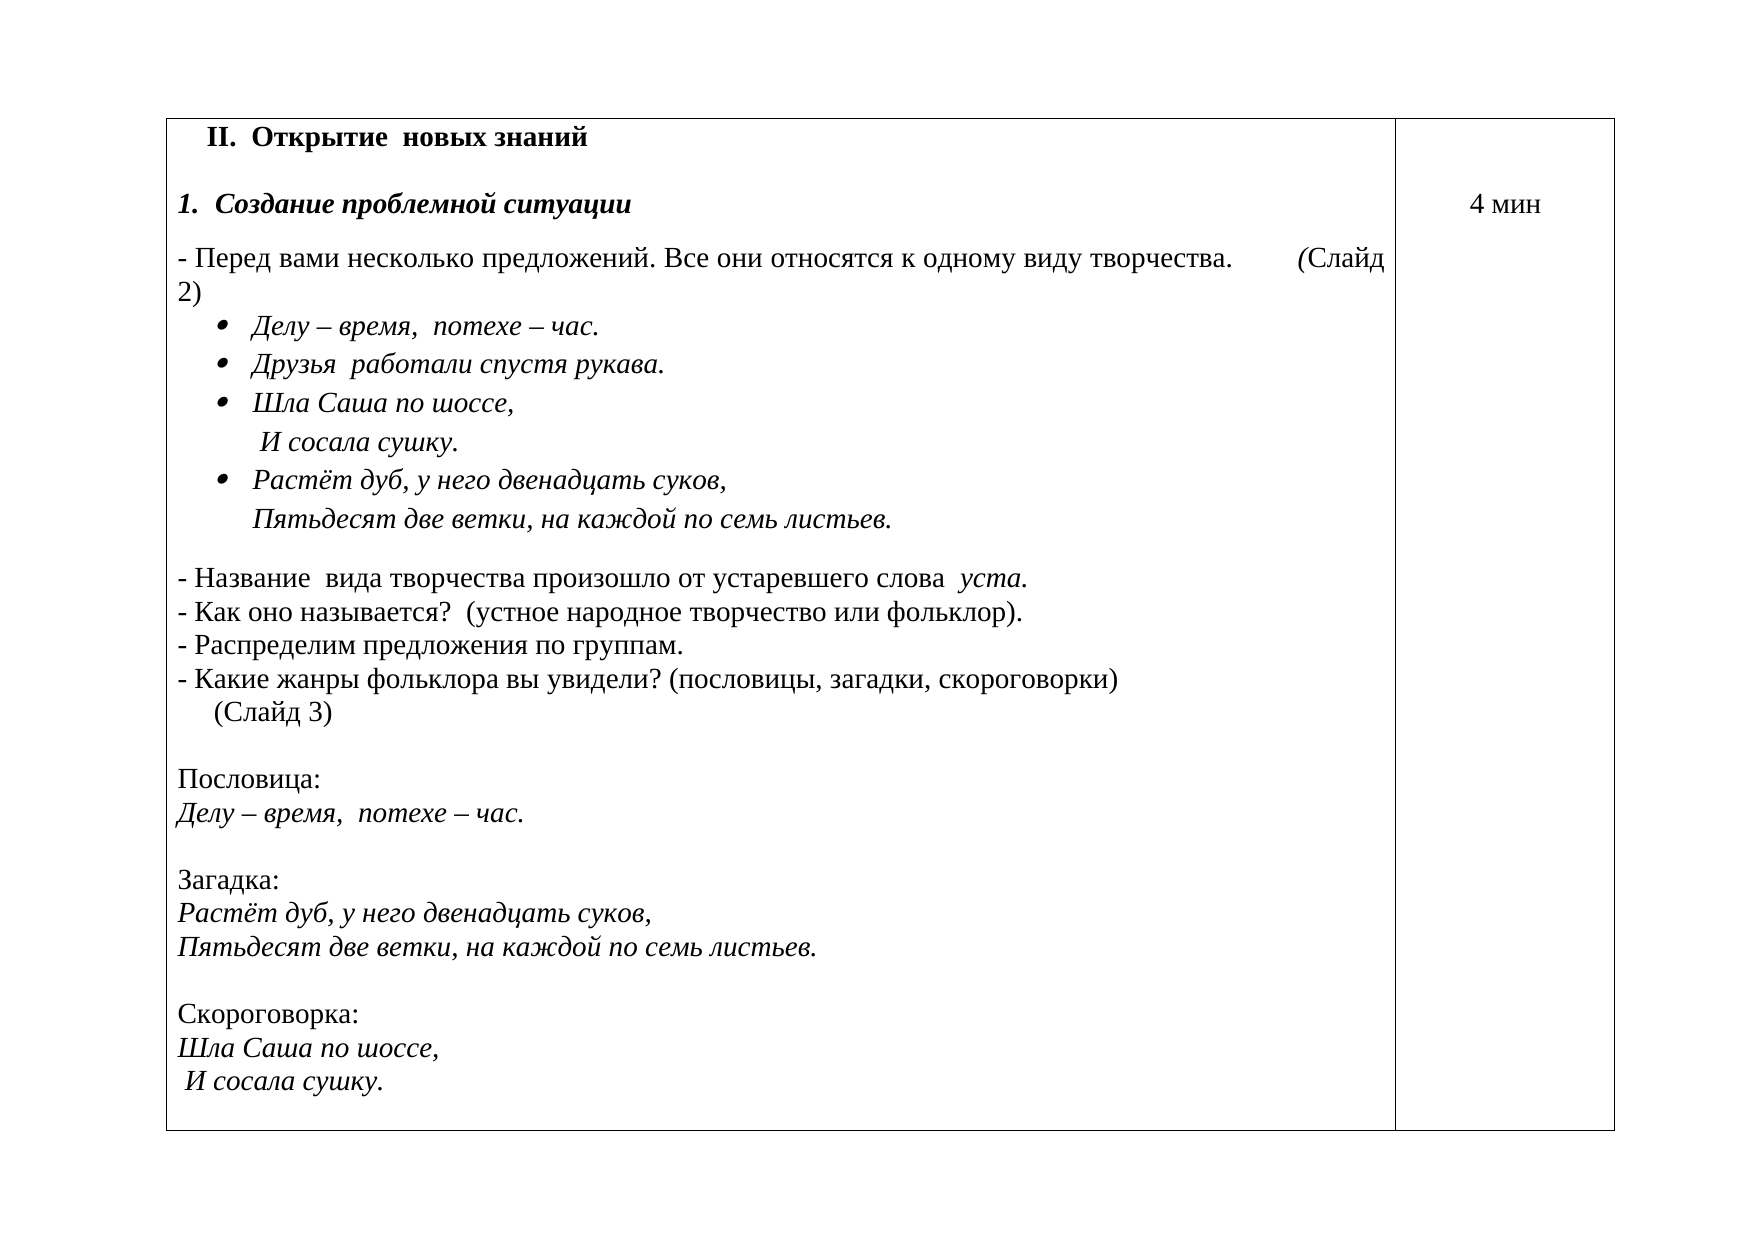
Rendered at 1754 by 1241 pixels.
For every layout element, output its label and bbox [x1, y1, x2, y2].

table_cell [1396, 119, 1614, 1130]
table_cell [167, 119, 1395, 1130]
